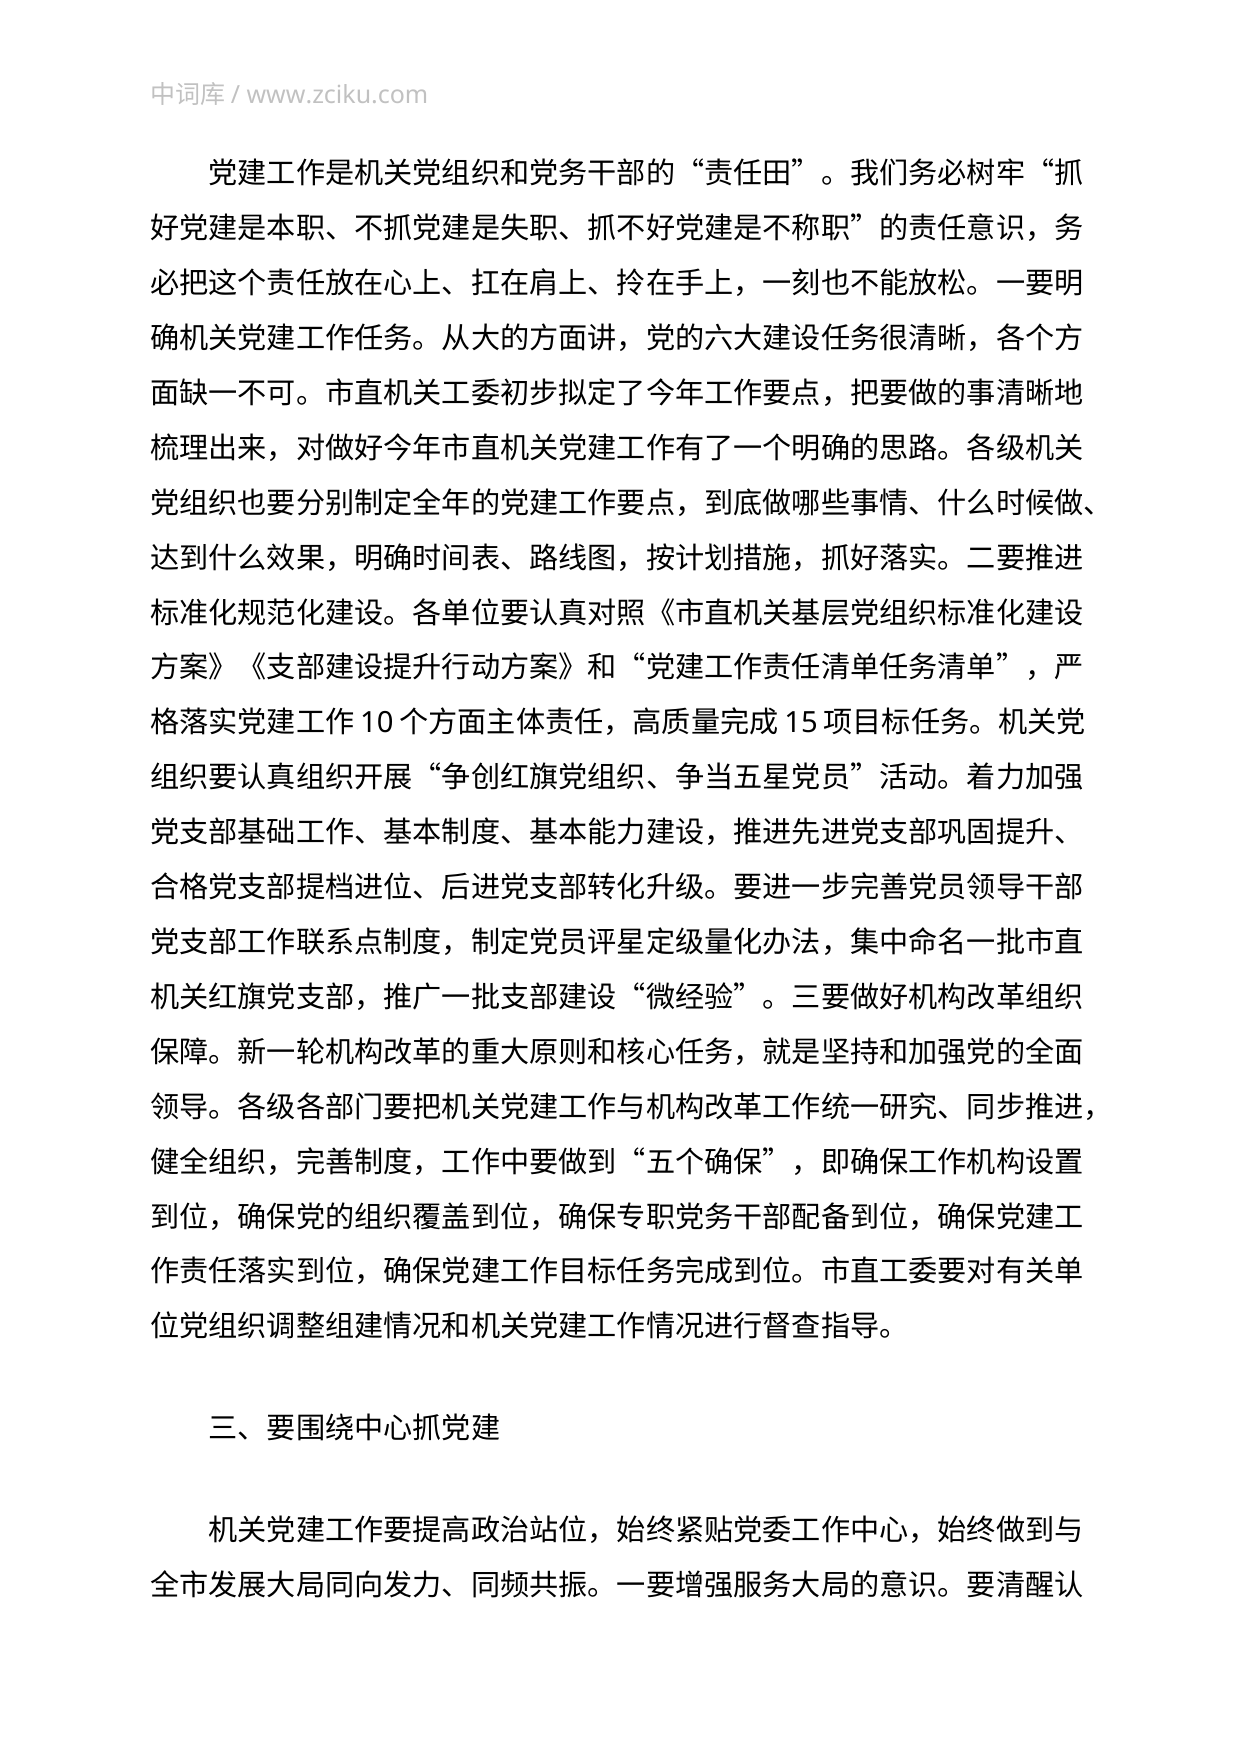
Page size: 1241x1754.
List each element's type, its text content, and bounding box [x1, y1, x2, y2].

text 三、要围绕中心抓党建 [150, 1405, 1090, 1447]
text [150, 1506, 1090, 1604]
text 党建工作是机关党组织和党务干部的“责任田”。我们务必树牢“抓好党建是本职、不抓党建是失职、抓不好党建是不称职”的责任意识，务必把这个责任放在心上、扛在肩上、拎在手上，一刻也不能放松。一要明确机关党建工作任务。从大的方面讲，党的六大建设任务很清晰，各个方面缺一不可。市直机关工委初步拟定了今年工作要点，把要做的事清晰地梳理出来，对做好今年市直机关党建工作有了一个明确的思路。各级机关党组织也要分别制定全年的党建工作要点，到底做哪些事情、什么时候做、达到什么效果，明确时间表、路线图，按计划措施，抓好落实。二要推进标准化规范化建设。各单位要认真对照《市直机关基层党组织标准化建设方案》《支部建设提升行动方案》和“党建工作责任清单任务清单”，严格落实党建工作10个方面主体责任，高质量完成15项目标任务。机关党组织要认真组织开展“争创红旗党组织、争当五星党员”活动。着力加强党支部基础工作、基本制度、基本能力建设，推进先进党支部巩固提升、合格党支部提档进位、后进党支部转化升级。要进一步完善党员领导干部党支部工作联系点制度，制定党员评星定级量化办法，集中命名一批市直机关红旗党支部，推广一批支部建设“微经验”。三要做好机构改革组织保障。新一轮机构改革的重大原则和核心任务，就是坚持和加强党的全面领导。各级各部门要把机关党建工作与机构改革工作统一研究、同步推进，健全组织，完善制度，工作中要做到“五个确保”，即确保工作机构设置到位，确保党的组织覆盖到位，确保专职党务干部配备到位，确保党建工作责任落实到位，确保党建工作目标任务完成到位。市直工委要对有关单位党组织调整组建情况和机关党建工作情况进行督查指导。 [150, 150, 1090, 1345]
